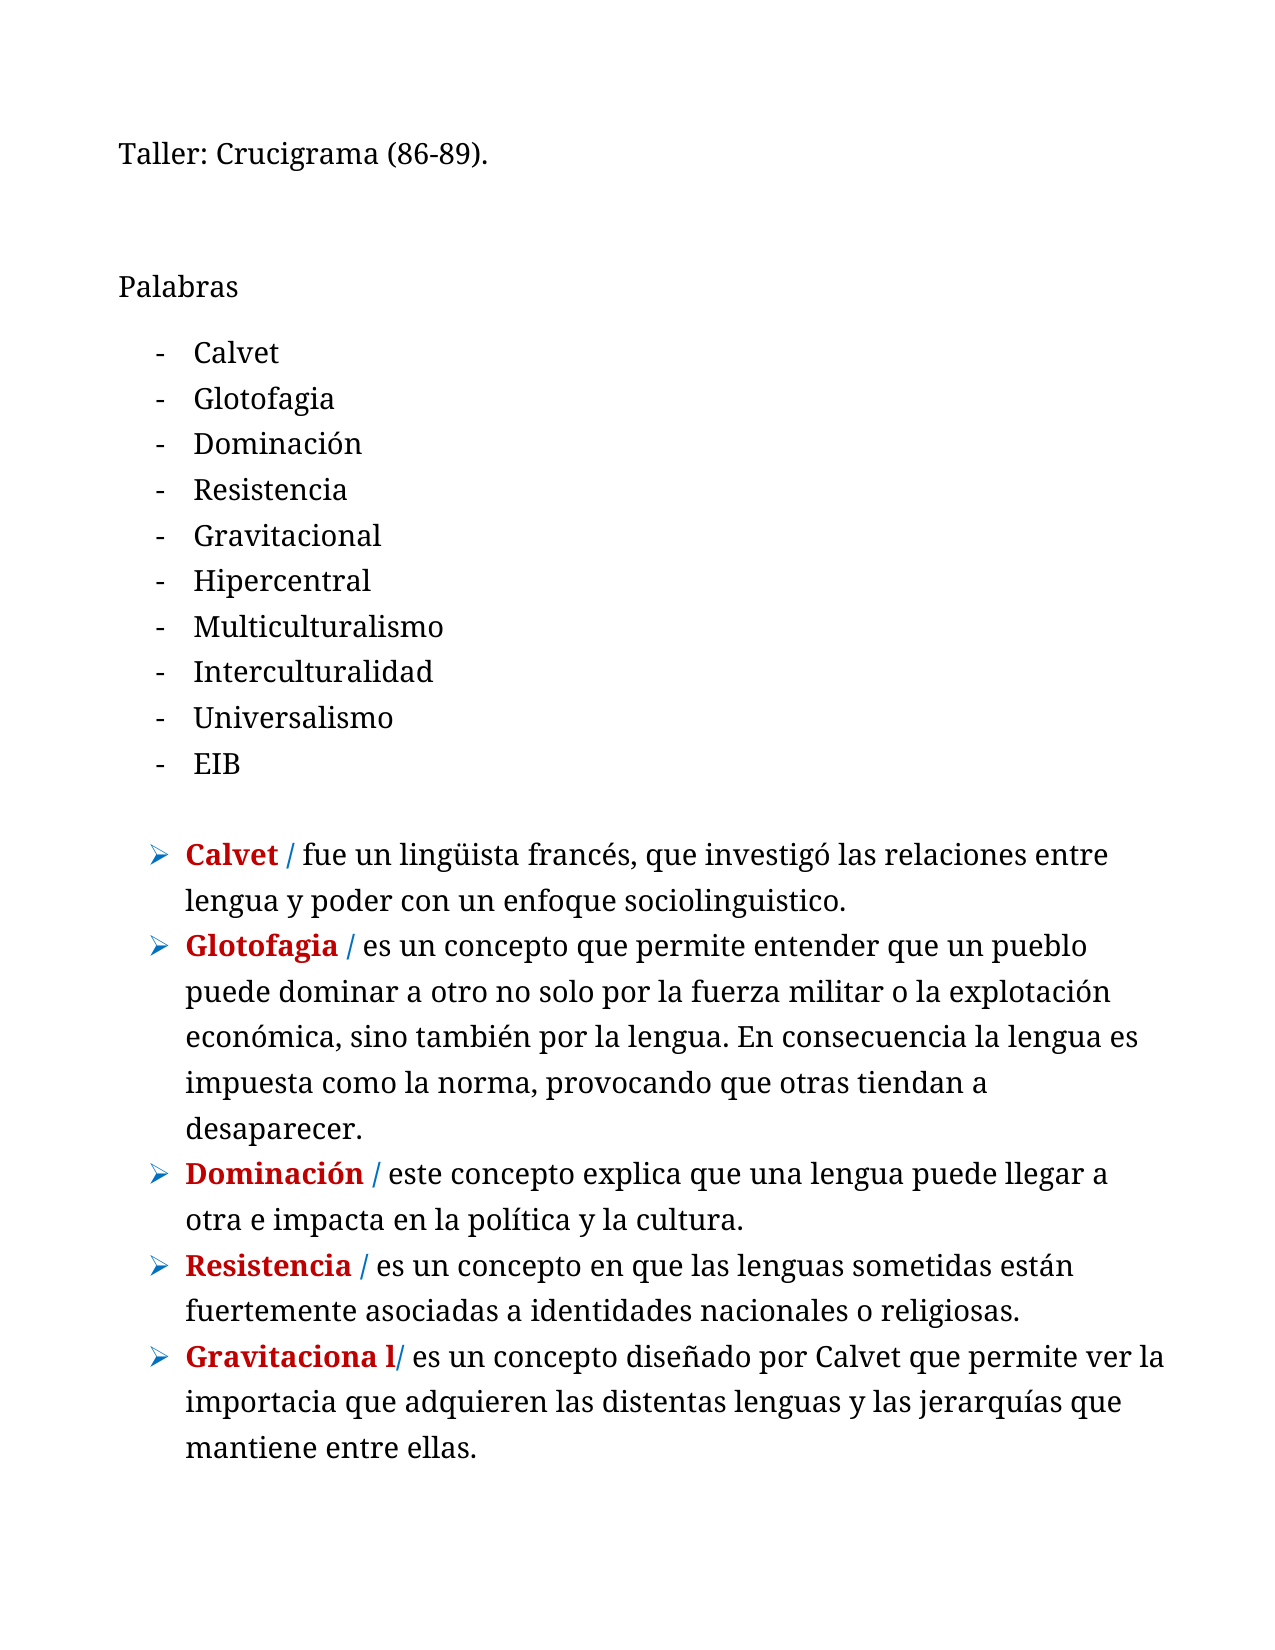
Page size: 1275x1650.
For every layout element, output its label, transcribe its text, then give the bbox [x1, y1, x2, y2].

list Universalismo [156, 697, 1167, 737]
list Gravitaciona l/ es un concepto diseñado por Calvet que permite ver la importacia que adquieren las distentas lenguas y las jerarquías que mantiene entre ellas. [148, 1336, 1167, 1467]
list Gravitacional [156, 515, 1167, 554]
list EIB [156, 743, 1167, 783]
list Multiculturalismo [156, 606, 1167, 646]
list Hipercentral [156, 560, 1167, 600]
list Resistencia [156, 469, 1167, 509]
list Dominación [156, 423, 1167, 463]
text Palabras [118, 266, 1167, 306]
text Taller: Crucigrama (86-89). [118, 133, 1167, 173]
list Interculturalidad [156, 652, 1167, 691]
list Dominación / este concepto explica que una lengua puede llegar a otra e impacta en la política y la cultura. [148, 1153, 1167, 1239]
list Glotofagia / es un concepto que permite entender que un pueblo puede dominar a otro no solo por la fuerza militar o la explotación económica, sino también por la lengua. En consecuencia la lengua es impuesta como la norma, provocando que otras tiendan a desaparecer. [148, 925, 1167, 1148]
list Calvet [156, 332, 1167, 372]
list Resistencia / es un concepto en que las lenguas sometidas están fuertemente asociadas a identidades nacionales o religiosas. [148, 1245, 1167, 1330]
list Calvet / fue un lingüista francés, que investigó las relaciones entre lengua y poder con un enfoque sociolinguistico. [148, 834, 1167, 919]
list Glotofagia [156, 378, 1167, 418]
